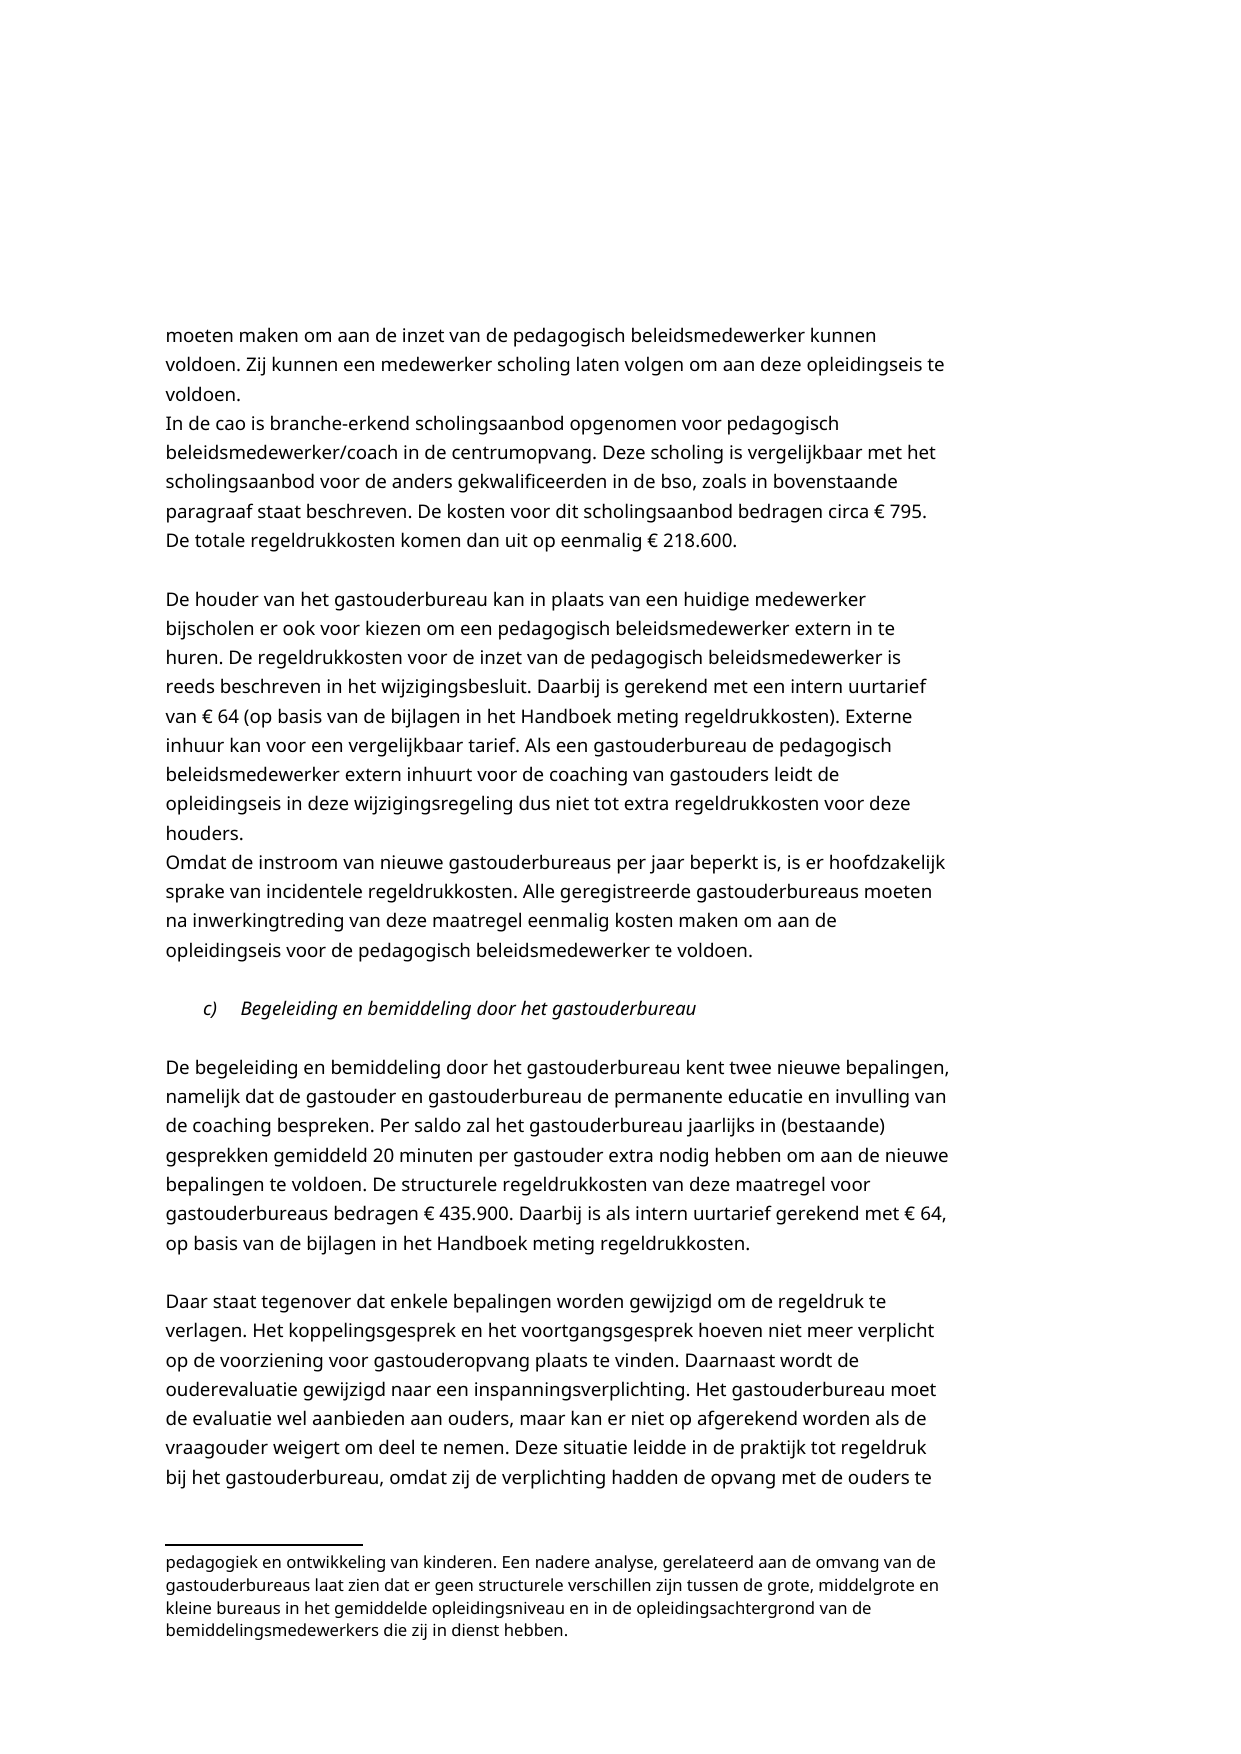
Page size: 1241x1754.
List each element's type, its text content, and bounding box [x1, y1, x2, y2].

text In de cao is branche-erkend scholingsaanbod opgenomen voor pedagogisch beleidsmedewerker/coach in de centrumopvang. Deze scholing is vergelijkbaar met het scholingsaanbod voor de anders gekwalificeerden in de bso, zoals in bovenstaande paragraaf staat beschreven. De kosten voor dit scholingsaanbod bedragen circa € 795. De totale regeldrukkosten komen dan uit op eenmalig € 218.600. [165, 410, 951, 553]
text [165, 322, 951, 406]
text De begeleiding en bemiddeling door het gastouderbureau kent twee nieuwe bepalingen, namelijk dat de gastouder en gastouderbureau de permanente educatie en invulling van de coaching bespreken. Per saldo zal het gastouderbureau jaarlijks in (bestaande) gesprekken gemiddeld 20 minuten per gastouder extra nodig hebben om aan de nieuwe bepalingen te voldoen. De structurele regeldrukkosten van deze maatregel voor gastouderbureaus bedragen € 435.900. Daarbij is als intern uurtarief gerekend met € 64, op basis van de bijlagen in het Handboek meting regeldrukkosten. [165, 1054, 951, 1255]
text De houder van het gastouderbureau kan in plaats van een huidige medewerker bijscholen er ook voor kiezen om een pedagogisch beleidsmedewerker extern in te huren. De regeldrukkosten voor de inzet van de pedagogisch beleidsmedewerker is reeds beschreven in het wijzigingsbesluit. Daarbij is gerekend met een intern uurtarief van € 64 (op basis van de bijlagen in het Handboek meting regeldrukkosten). Externe inhuur kan voor een vergelijkbaar tarief. Als een gastouderbureau de pedagogisch beleidsmedewerker extern inhuurt voor de coaching van gastouders leidt de opleidingseis in deze wijzigingsregeling dus niet tot extra regeldrukkosten voor deze houders. [165, 586, 951, 846]
list Begeleiding en bemiddeling door het gastouderbureau [203, 996, 951, 1021]
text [165, 1288, 951, 1489]
text Omdat de instroom van nieuwe gastouderbureaus per jaar beperkt is, is er hoofdzakelijk sprake van incidentele regeldrukkosten. Alle geregistreerde gastouderbureaus moeten na inwerkingtreding van deze maatregel eenmalig kosten maken om aan de opleidingseis voor de pedagogisch beleidsmedewerker te voldoen. [165, 849, 951, 963]
